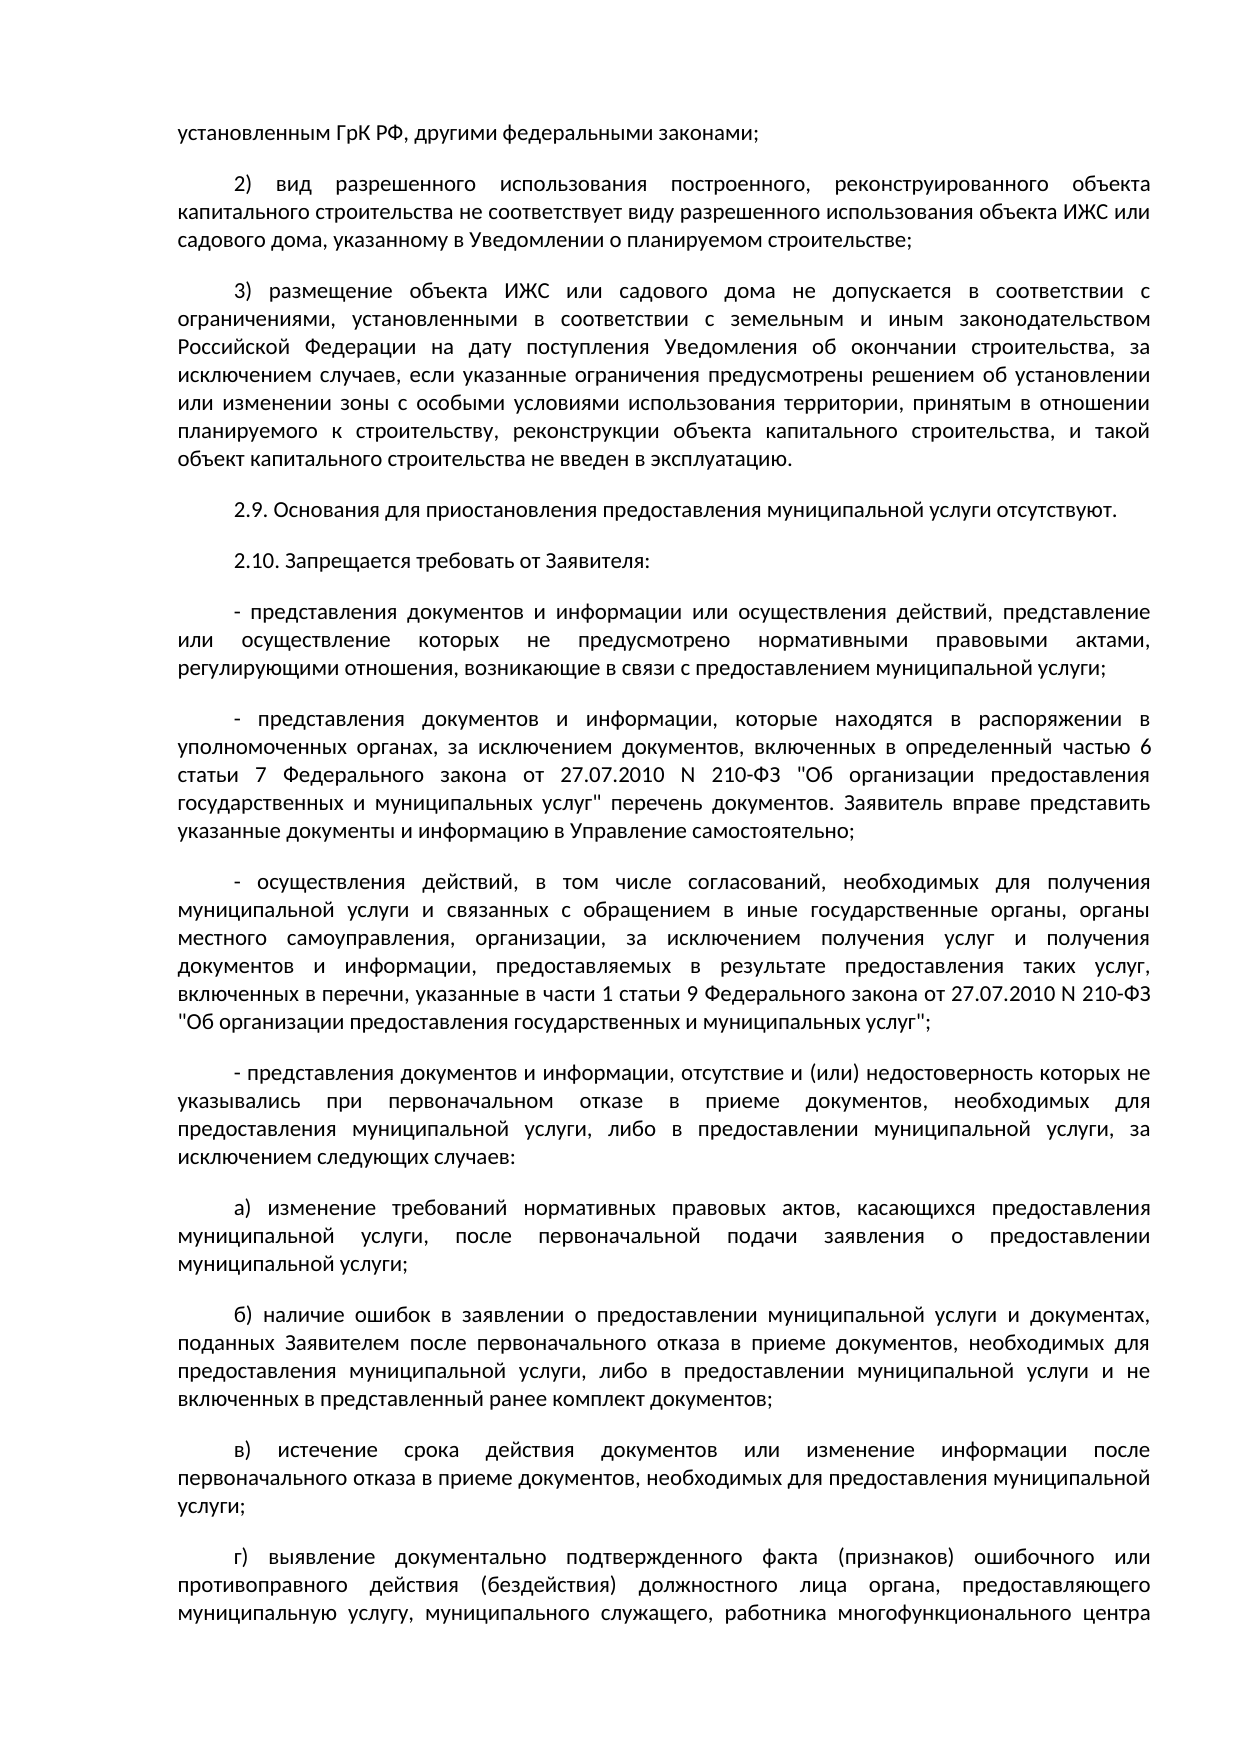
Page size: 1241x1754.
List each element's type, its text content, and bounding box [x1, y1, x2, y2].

text 2.10. Запрещается требовать от Заявителя: [177, 546, 1152, 574]
text 2.9. Основания для приостановления предоставления муниципальной услуги отсутствуют. [177, 495, 1152, 523]
text 3) размещение объекта ИЖС или садового дома не допускается в соответствии с ограничениями, установленными в соответствии с земельным и иным законодательством Российской Федерации на дату поступления Уведомления об окончании строительства, за исключением случаев, если указанные ограничения предусмотрены решением об установлении или изменении зоны с особыми условиями использования территории, принятым в отношении планируемого к строительству, реконструкции объекта капитального строительства, и такой объект капитального строительства не введен в эксплуатацию. [177, 276, 1152, 472]
text - представления документов и информации или осуществления действий, представление или осуществление которых не предусмотрено нормативными правовыми актами, регулирующими отношения, возникающие в связи с предоставлением муниципальной услуги; [177, 597, 1152, 681]
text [177, 1542, 1152, 1626]
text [177, 118, 1152, 146]
text 2) вид разрешенного использования построенного, реконструированного объекта капитального строительства не соответствует виду разрешенного использования объекта ИЖС или садового дома, указанному в Уведомлении о планируемом строительстве; [177, 169, 1152, 253]
text - осуществления действий, в том числе согласований, необходимых для получения муниципальной услуги и связанных с обращением в иные государственные органы, органы местного самоуправления, организации, за исключением получения услуг и получения документов и информации, предоставляемых в результате предоставления таких услуг, включенных в перечни, указанные в части 1 статьи 9 Федерального закона от 27.07.2010 N 210-ФЗ "Об организации предоставления государственных и муниципальных услуг"; [177, 867, 1152, 1035]
text а) изменение требований нормативных правовых актов, касающихся предоставления муниципальной услуги, после первоначальной подачи заявления о предоставлении муниципальной услуги; [177, 1193, 1152, 1277]
text - представления документов и информации, которые находятся в распоряжении в уполномоченных органах, за исключением документов, включенных в определенный частью 6 статьи 7 Федерального закона от 27.07.2010 N 210-ФЗ "Об организации предоставления государственных и муниципальных услуг" перечень документов. Заявитель вправе представить указанные документы и информацию в Управление самостоятельно; [177, 704, 1152, 844]
text в) истечение срока действия документов или изменение информации после первоначального отказа в приеме документов, необходимых для предоставления муниципальной услуги; [177, 1435, 1152, 1519]
text - представления документов и информации, отсутствие и (или) недостоверность которых не указывались при первоначальном отказе в приеме документов, необходимых для предоставления муниципальной услуги, либо в предоставлении муниципальной услуги, за исключением следующих случаев: [177, 1058, 1152, 1170]
text б) наличие ошибок в заявлении о предоставлении муниципальной услуги и документах, поданных Заявителем после первоначального отказа в приеме документов, необходимых для предоставления муниципальной услуги, либо в предоставлении муниципальной услуги и не включенных в представленный ранее комплект документов; [177, 1300, 1152, 1412]
